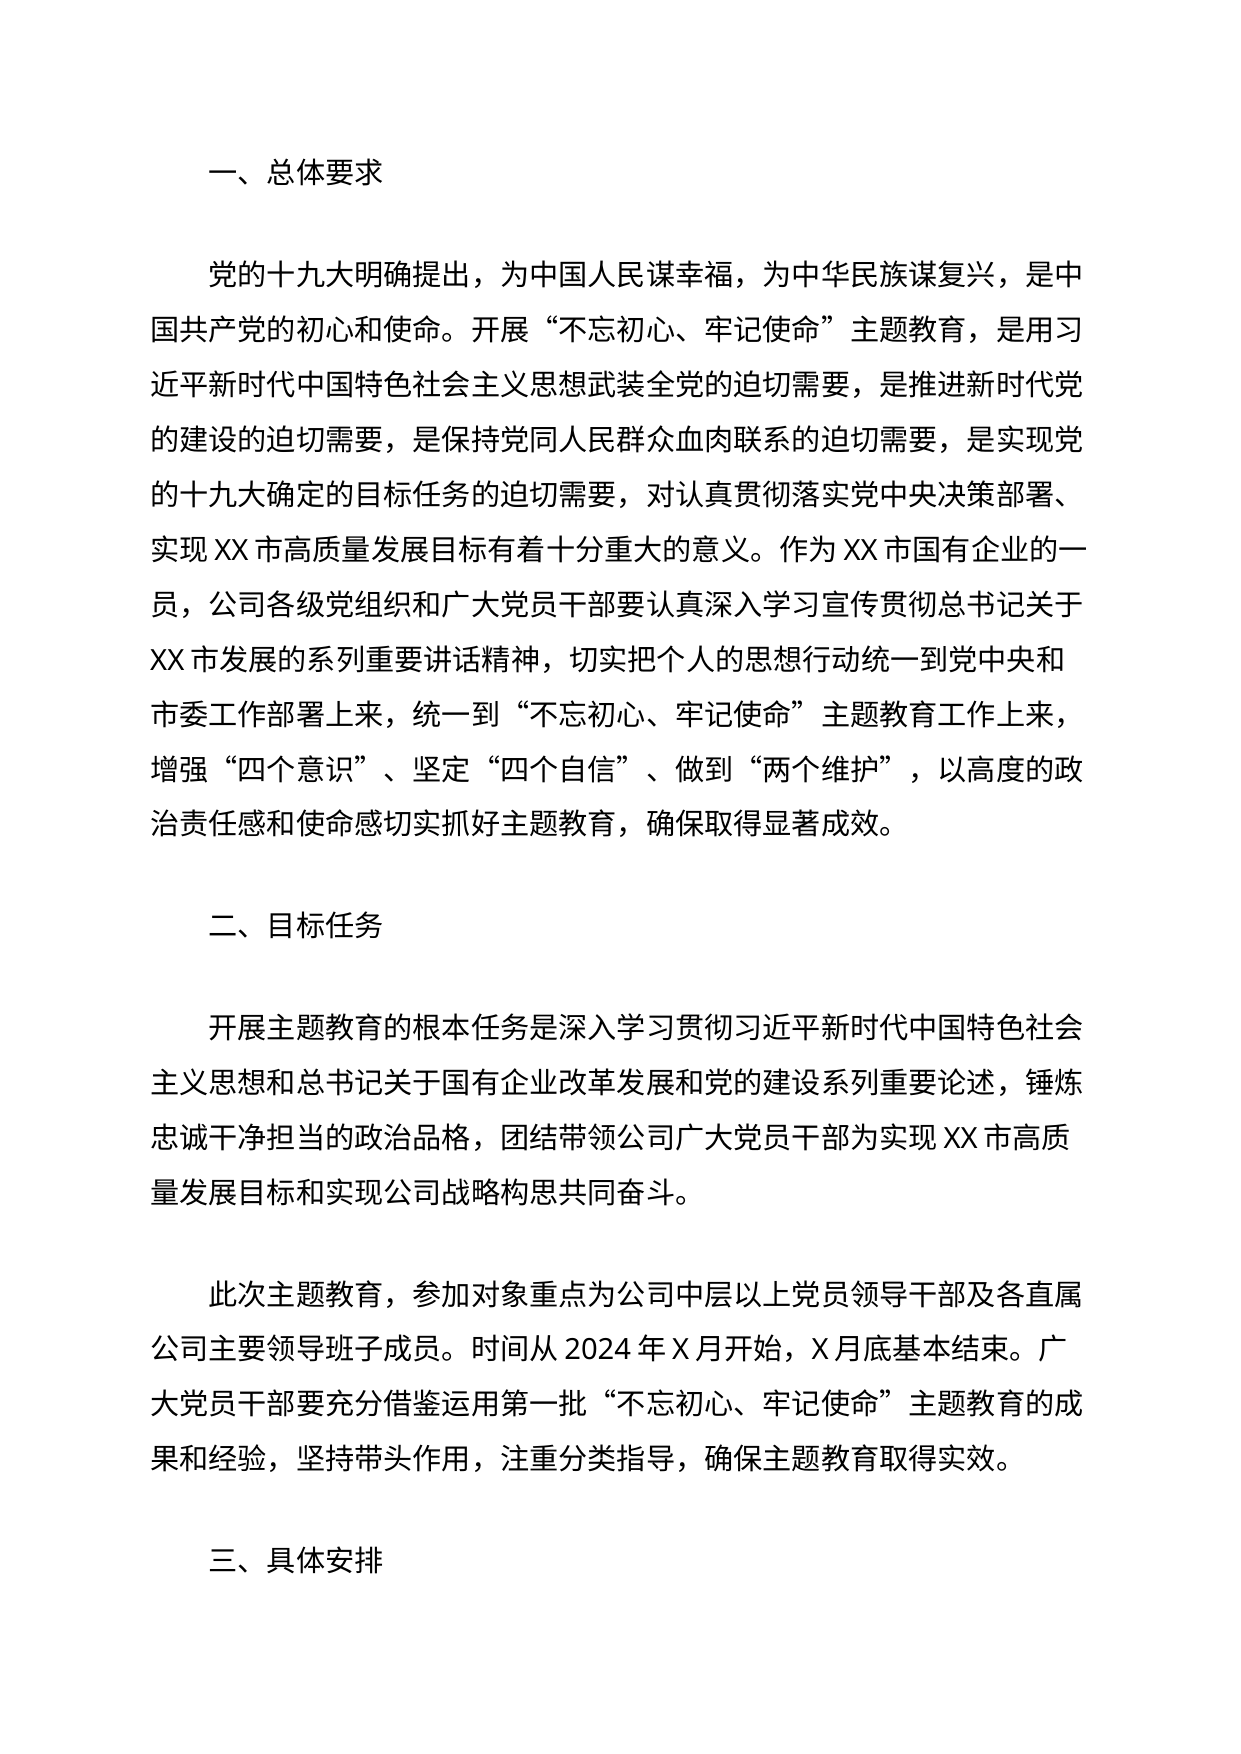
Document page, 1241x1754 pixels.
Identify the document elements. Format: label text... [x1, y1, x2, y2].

text 开展主题教育的根本任务是深入学习贯彻习近平新时代中国特色社会主义思想和总书记关于国有企业改革发展和党的建设系列重要论述，锤炼忠诚干净担当的政治品格，团结带领公司广大党员干部为实现XX市高质量发展目标和实现公司战略构思共同奋斗。 [150, 1004, 1090, 1212]
text 党的十九大明确提出，为中国人民谋幸福，为中华民族谋复兴，是中国共产党的初心和使命。开展“不忘初心、牢记使命”主题教育，是用习近平新时代中国特色社会主义思想武装全党的迫切需要，是推进新时代党的建设的迫切需要，是保持党同人民群众血肉联系的迫切需要，是实现党的十九大确定的目标任务的迫切需要，对认真贯彻落实党中央决策部署、实现XX市高质量发展目标有着十分重大的意义。作为XX市国有企业的一员，公司各级党组织和广大党员干部要认真深入学习宣传贯彻总书记关于XX市发展的系列重要讲话精神，切实把个人的思想行动统一到党中央和市委工作部署上来，统一到“不忘初心、牢记使命”主题教育工作上来，增强“四个意识”、坚定“四个自信”、做到“两个维护”，以高度的政治责任感和使命感切实抓好主题教育，确保取得显著成效。 [150, 252, 1090, 843]
text 一、总体要求 [150, 150, 1090, 192]
text 二、目标任务 [150, 903, 1090, 945]
text 此次主题教育，参加对象重点为公司中层以上党员领导干部及各直属公司主要领导班子成员。时间从2024年X月开始，X月底基本结束。广大党员干部要充分借鉴运用第一批“不忘初心、牢记使命”主题教育的成果和经验，坚持带头作用，注重分类指导，确保主题教育取得实效。 [150, 1271, 1090, 1478]
text 三、具体安排 [150, 1538, 1090, 1580]
